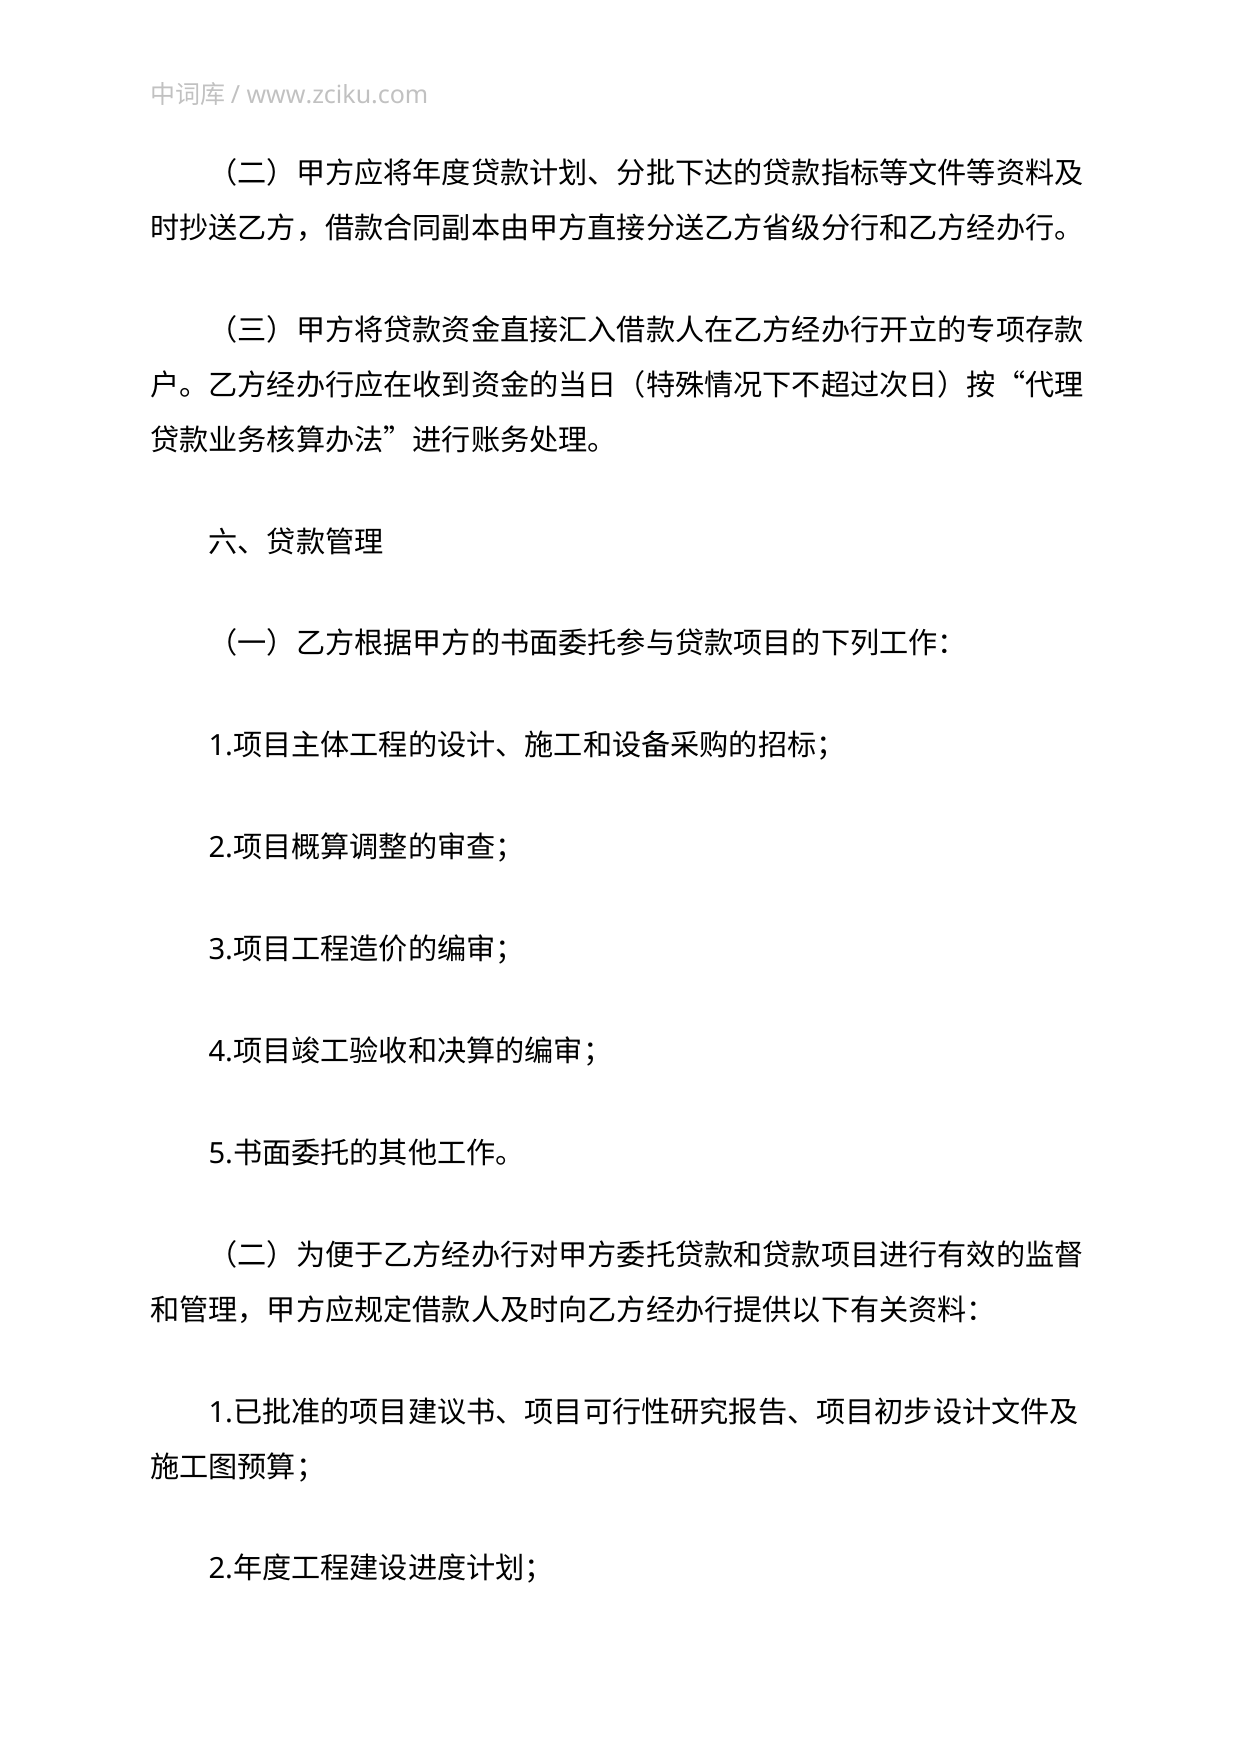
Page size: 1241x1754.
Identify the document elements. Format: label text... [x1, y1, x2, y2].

text 4.项目竣工验收和决算的编审； [150, 1028, 1090, 1070]
text 5.书面委托的其他工作。 [150, 1130, 1090, 1172]
text 1.已批准的项目建议书、项目可行性研究报告、项目初步设计文件及施工图预算； [150, 1388, 1090, 1486]
text （一）乙方根据甲方的书面委托参与贷款项目的下列工作： [150, 620, 1090, 662]
text 六、贷款管理 [150, 518, 1090, 561]
text 1.项目主体工程的设计、施工和设备采购的招标； [150, 722, 1090, 764]
text 2.年度工程建设进度计划； [150, 1545, 1090, 1587]
text （三）甲方将贷款资金直接汇入借款人在乙方经办行开立的专项存款户。乙方经办行应在收到资金的当日（特殊情况下不超过次日）按“代理贷款业务核算办法”进行账务处理。 [150, 307, 1090, 459]
text 3.项目工程造价的编审； [150, 926, 1090, 968]
text （二）为便于乙方经办行对甲方委托贷款和贷款项目进行有效的监督和管理，甲方应规定借款人及时向乙方经办行提供以下有关资料： [150, 1232, 1090, 1329]
text （二）甲方应将年度贷款计划、分批下达的贷款指标等文件等资料及时抄送乙方，借款合同副本由甲方直接分送乙方省级分行和乙方经办行。 [150, 150, 1090, 247]
text 2.项目概算调整的审查； [150, 824, 1090, 866]
